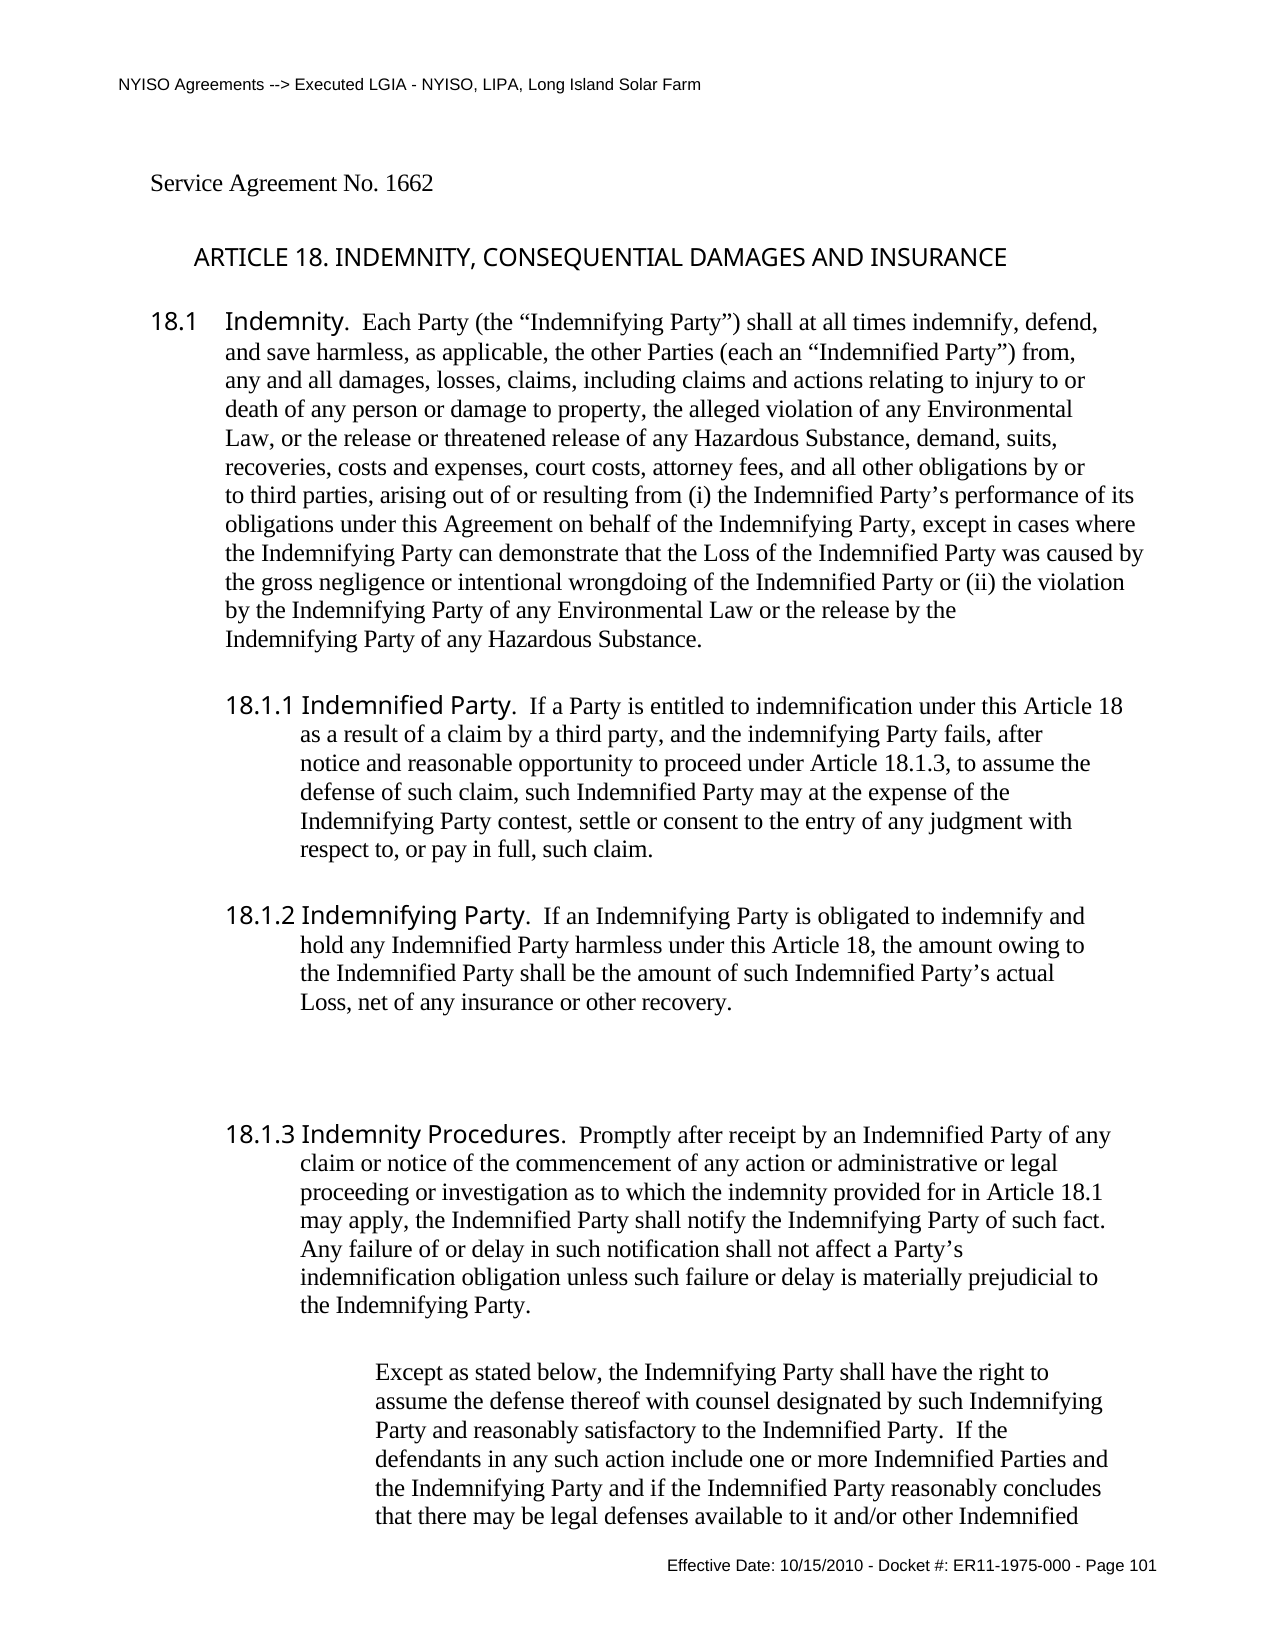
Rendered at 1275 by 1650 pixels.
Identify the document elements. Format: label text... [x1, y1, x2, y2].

text 18.1.2 Indemnifying Party. If an Indemnifying Party is obligated to indemnify and hold any Indemnified Party harmless under this Article 18, the amount owing to the Indemnified Party shall be the amount of such Indemnified Party’s actual Loss, net of any insurance or other recovery. [225, 902, 1121, 1016]
text 18.1.3 Indemnity Procedures. Promptly after receipt by an Indemnified Party of any claim or notice of the commencement of any action or administrative or legal proceeding or investigation as to which the indemnity provided for in Article 18.1 may apply, the Indemnified Party shall notify the Indemnifying Party of such fact. Any failure of or delay in such notification shall not affect a Party’s indemnification obligation unless such failure or delay is materially prejudicial to the Indemnifying Party. [225, 1121, 1142, 1319]
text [375, 1387, 1143, 1531]
text Service Agreement No. 1662 [150, 168, 1275, 197]
text 18.1 Indemnity. Each Party (the “Indemnifying Party”) shall at all times indemnify, defend, [150, 308, 1275, 337]
text Except as stated below, the Indemnifying Party shall have the right to [375, 1358, 1275, 1386]
text and save harmless, as applicable, the other Parties (each an “Indemnified Party”) from, any and all damages, losses, claims, including claims and actions relating to injury to or death of any person or damage to property, the alleged violation of any Environmental Law, or the release or threatened release of any Hazardous Substance, demand, suits, recoveries, costs and expenses, court costs, attorney fees, and all other obligations by or to third parties, arising out of or resulting from (i) the Indemnified Party’s performance of its obligations under this Agreement on behalf of the Indemnifying Party, except in cases where the Indemnifying Party can demonstrate that the Loss of the Indemnified Party was caused by the gross negligence or intentional wrongdoing of the Indemnified Party or (ii) the violation by the Indemnifying Party of any Environmental Law or the release by the Indemnifying Party of any Hazardous Substance. [225, 337, 1144, 653]
text 18.1.1 Indemnified Party. If a Party is entitled to indemnification under this Article 18 as a result of a claim by a third party, and the indemnifying Party fails, after notice and reasonable opportunity to proceed under Article 18.1.3, to assume the defense of such claim, such Indemnified Party may at the expense of the Indemnifying Party contest, settle or consent to the entry of any judgment with respect to, or pay in full, such claim. [225, 691, 1135, 864]
text ARTICLE 18. INDEMNITY, CONSEQUENTIAL DAMAGES AND INSURANCE [194, 243, 1275, 272]
